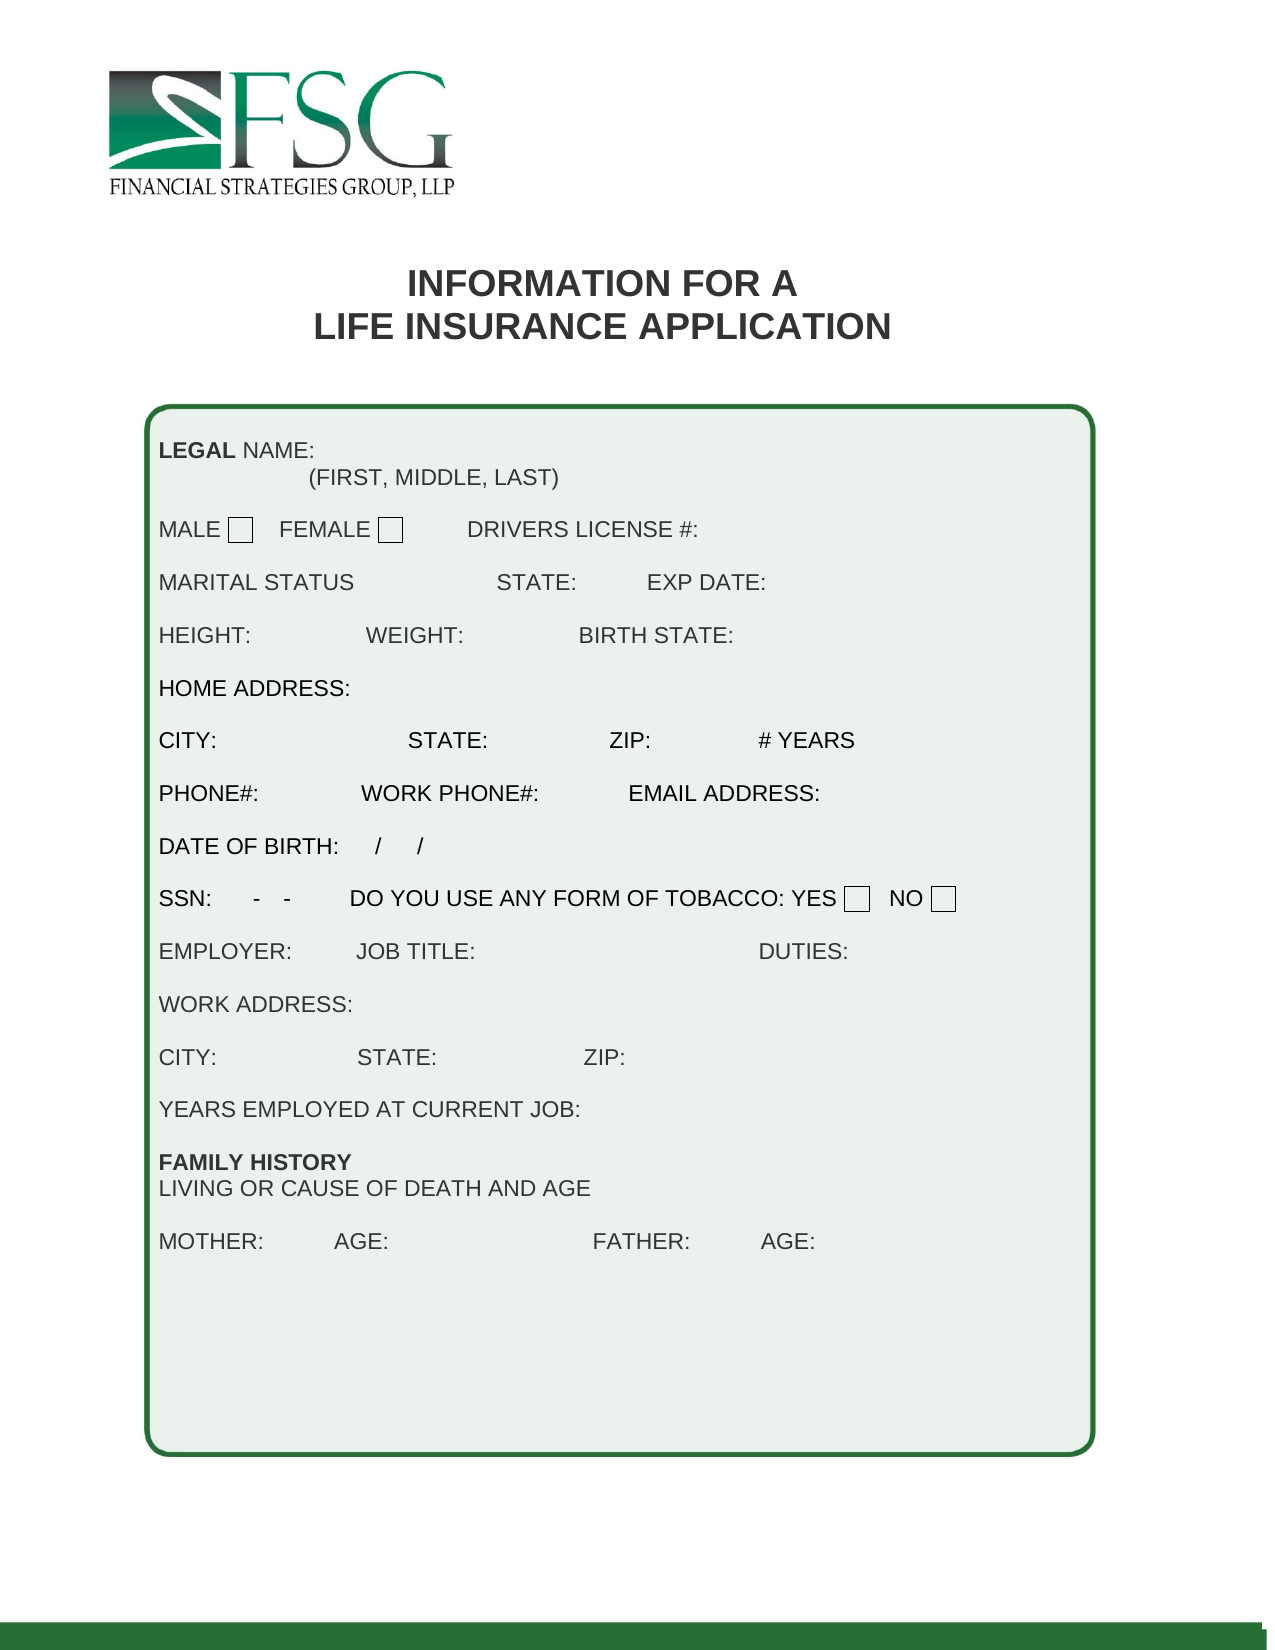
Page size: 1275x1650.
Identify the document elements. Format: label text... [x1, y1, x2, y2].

text CITY: STATE: ZIP: [158, 1043, 1233, 1070]
text MARITAL STATUS STATE: EXP DATE: [158, 569, 1233, 595]
text SSN: - - DO YOU USE ANY FORM OF TOBACCO: YES NO [158, 885, 1233, 912]
text DATE OF BIRTH: / / [158, 833, 1233, 859]
text FAMILY HISTORY [158, 1149, 1233, 1175]
text LEGAL NAME: [158, 437, 1233, 464]
text (FIRST, MIDDLE, LAST) [233, 464, 1233, 490]
text LIVING OR CAUSE OF DEATH AND AGE [158, 1175, 1233, 1202]
text HEIGHT: WEIGHT: BIRTH STATE: [158, 622, 1233, 648]
text HOME ADDRESS: [158, 674, 1233, 701]
text EMPLOYER: JOB TITLE: DUTIES: [158, 938, 1233, 964]
text MALE FEMALE DRIVERS LICENSE #: [158, 516, 1233, 543]
text CITY: STATE: ZIP: # YEARS [158, 727, 1233, 753]
picture [0, 0, 1267, 1650]
text PHONE#: WORK PHONE#: EMAIL ADDRESS: [158, 780, 1233, 806]
text WORK ADDRESS: [158, 991, 1233, 1017]
text MOTHER: AGE: FATHER: AGE: [158, 1228, 1233, 1254]
text YEARS EMPLOYED AT CURRENT JOB: [158, 1096, 1233, 1122]
